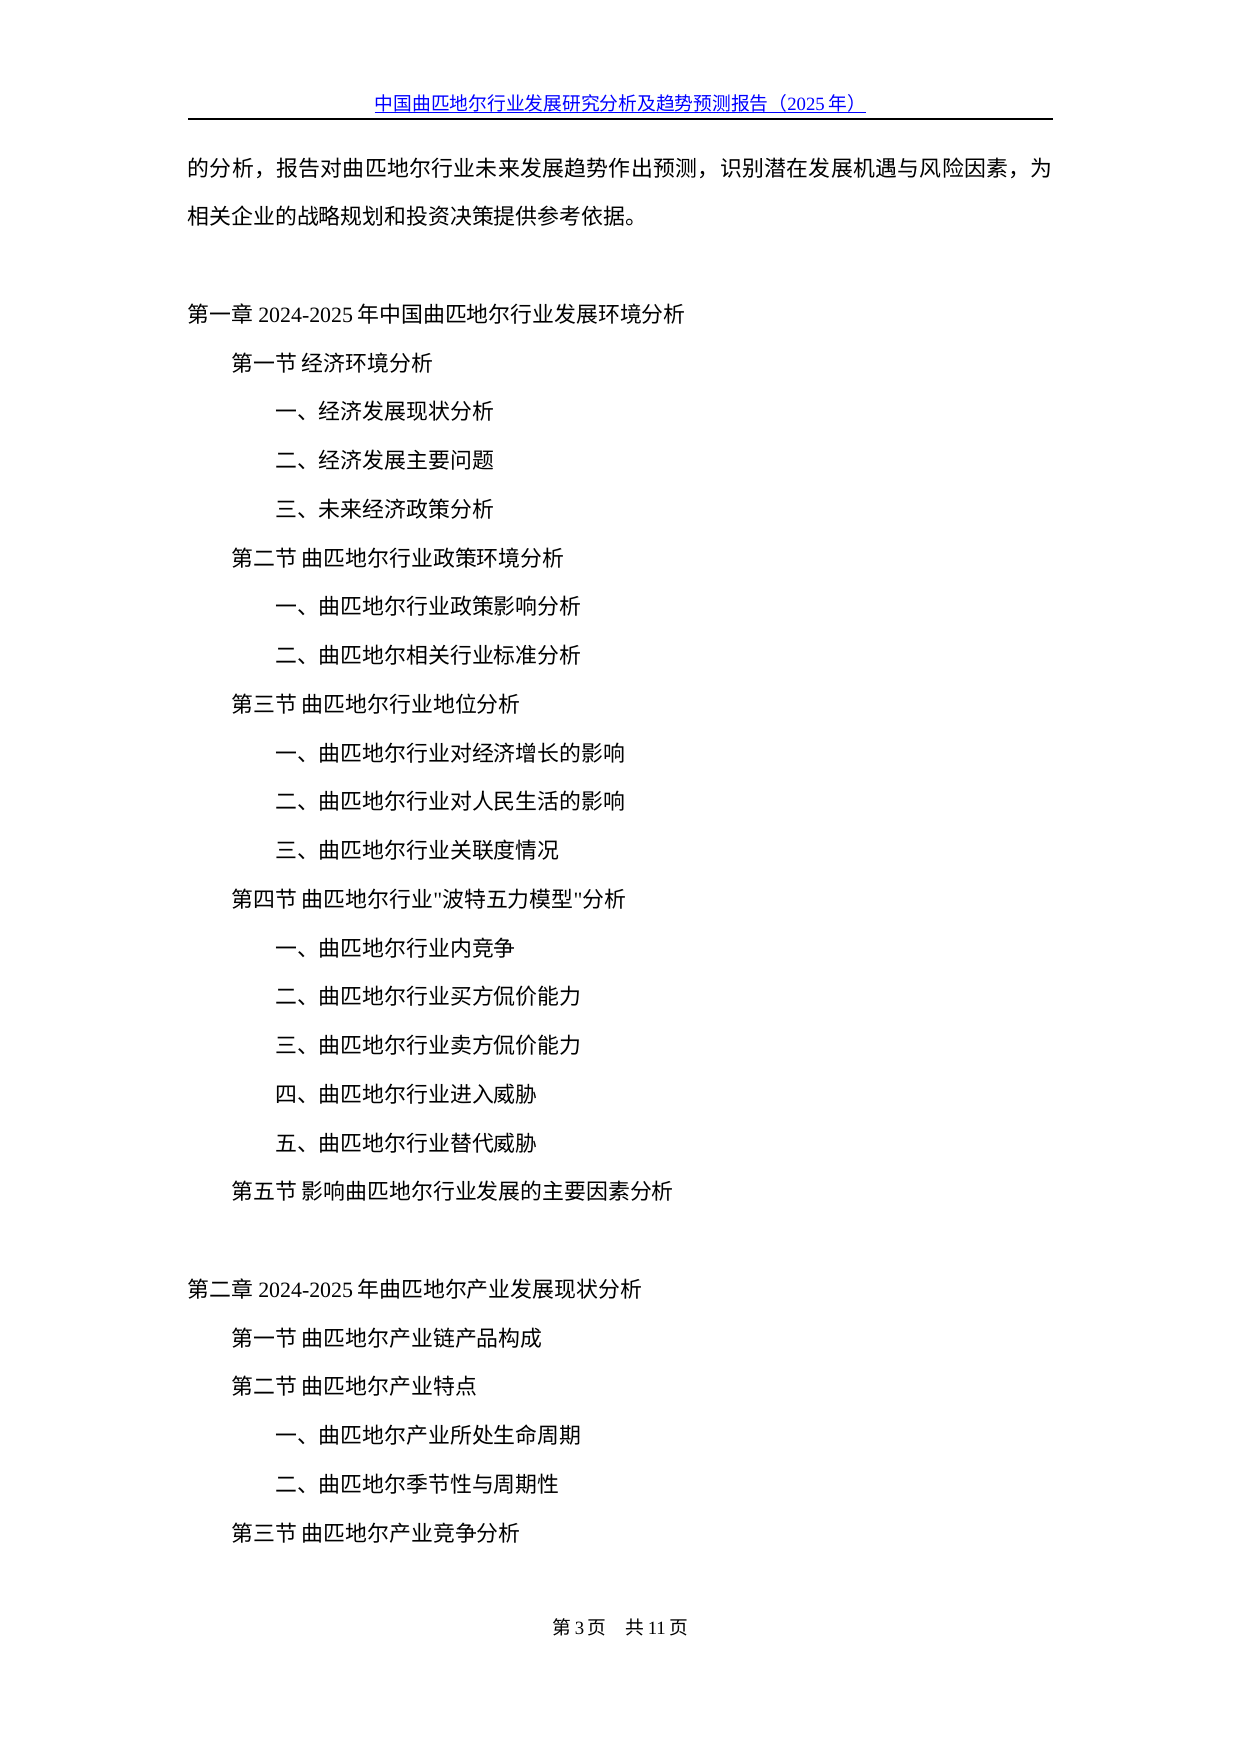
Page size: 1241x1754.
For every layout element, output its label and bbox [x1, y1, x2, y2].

text [187, 150, 1053, 1548]
